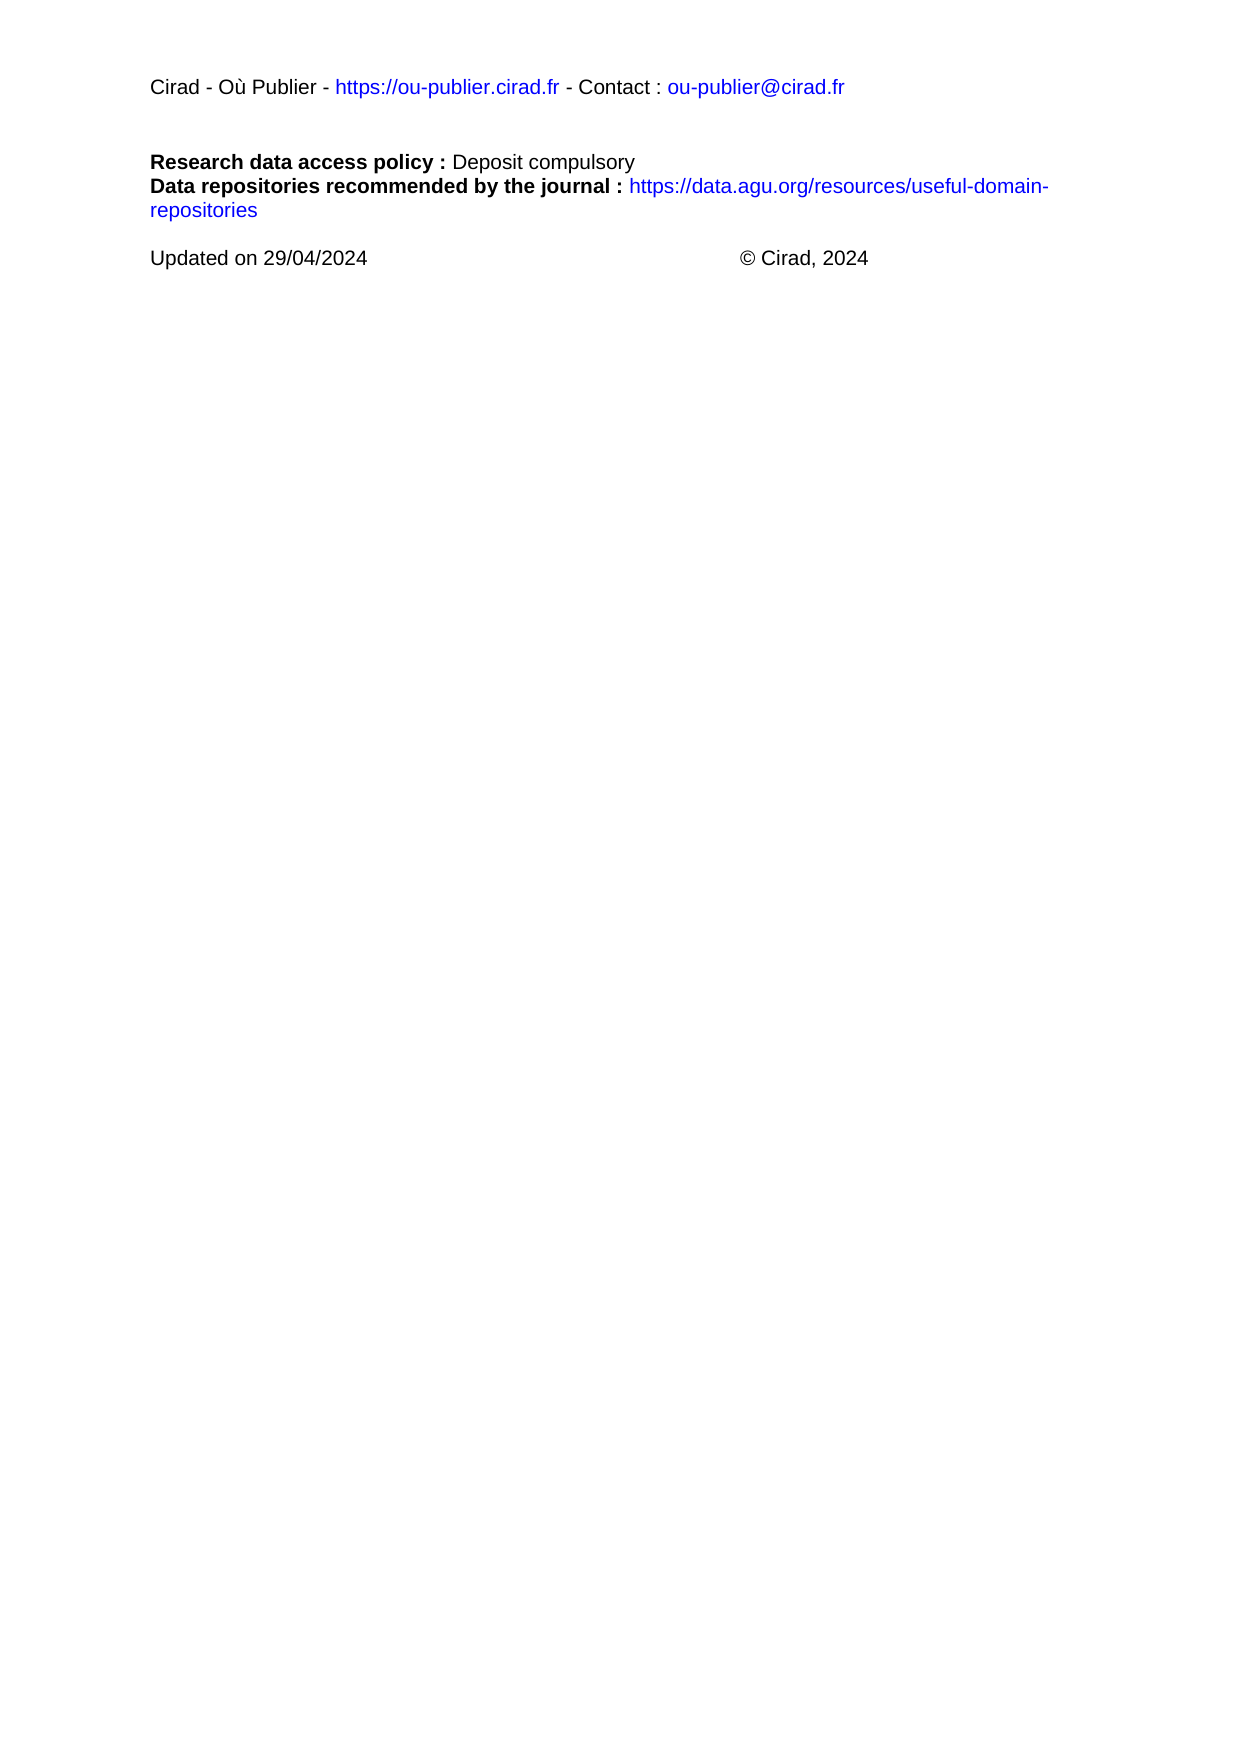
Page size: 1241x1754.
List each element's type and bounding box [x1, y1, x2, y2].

text [150, 150, 1090, 270]
